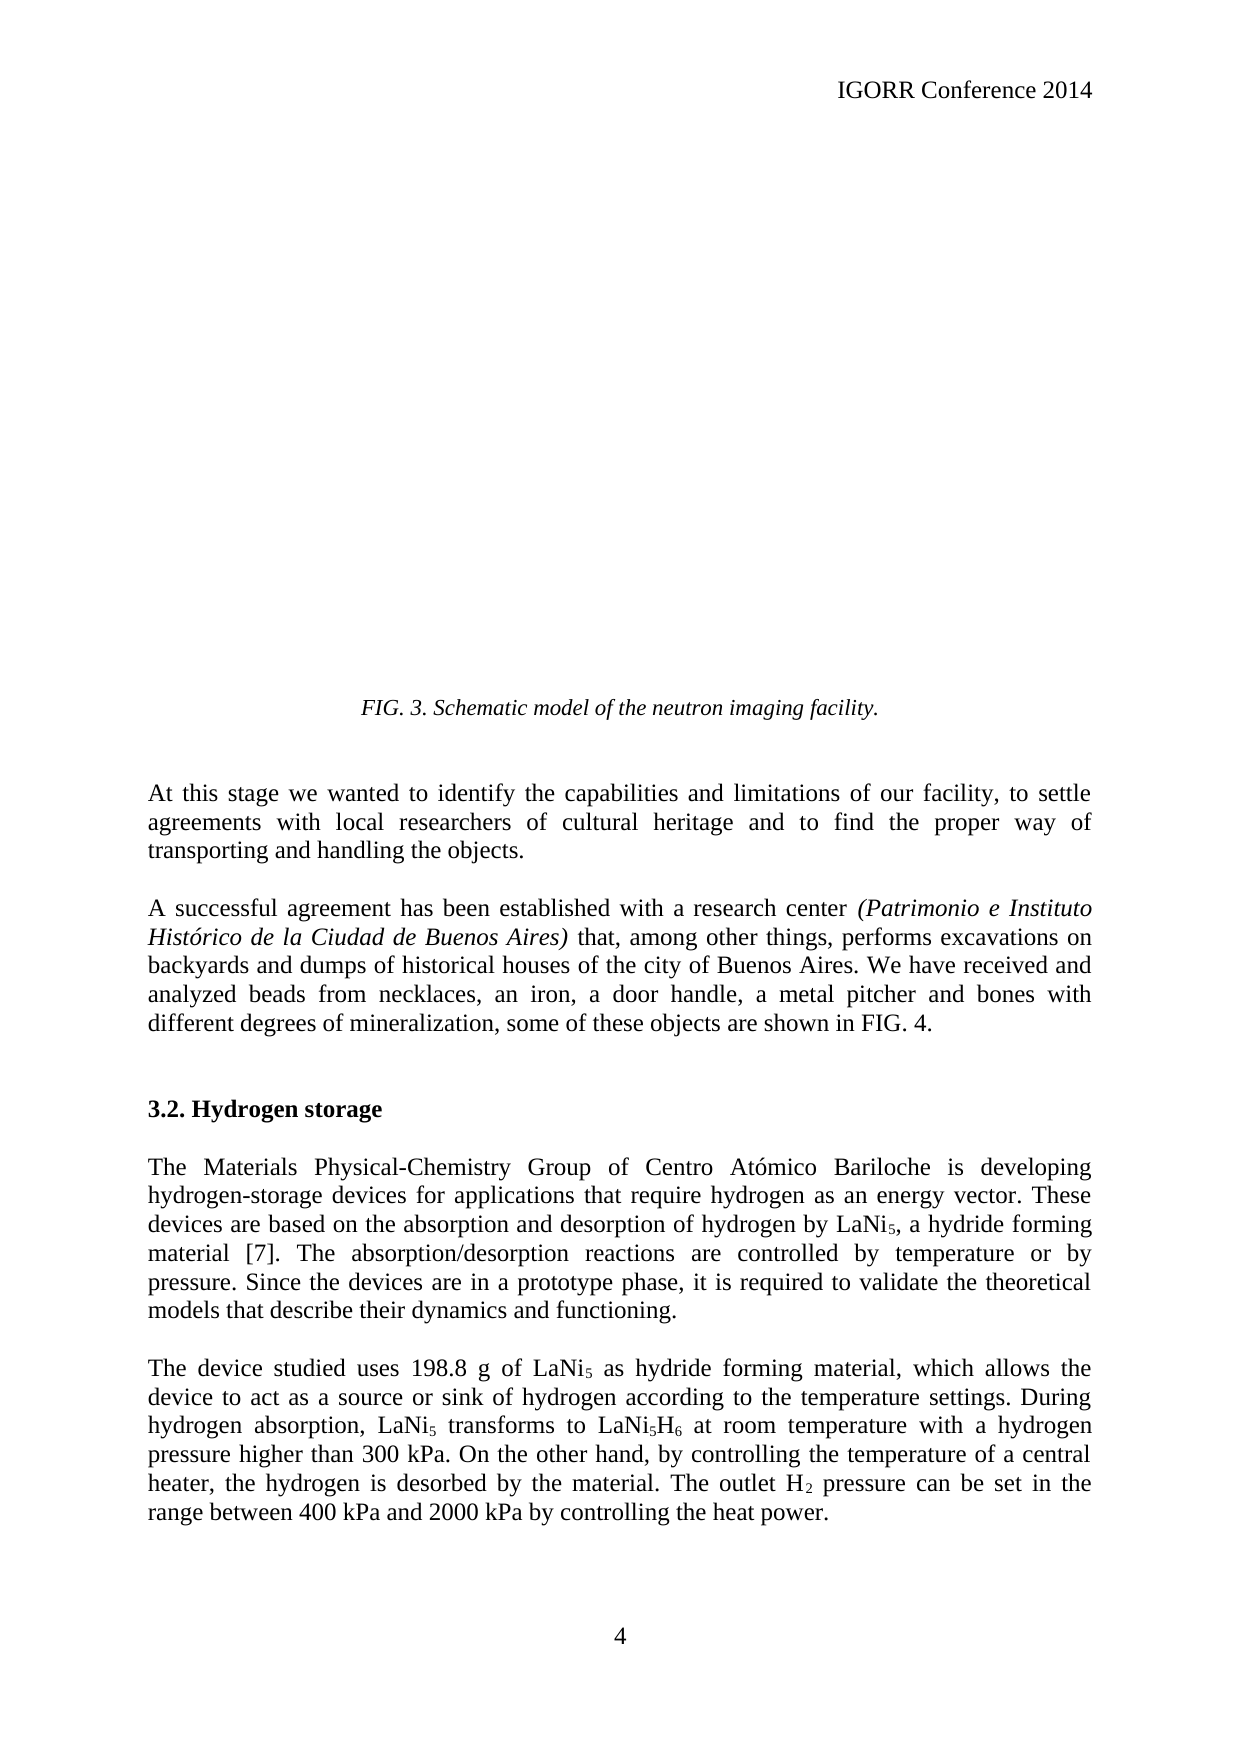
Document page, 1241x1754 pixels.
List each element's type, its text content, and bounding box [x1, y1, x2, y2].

text At this stage we wanted to identify the capabilities and limitations of our facility, to settle agreements with local researchers of cultural heritage and to find the proper way of transporting and handling the objects. [148, 778, 1092, 864]
text 3.2. Hydrogen storage [148, 1094, 1092, 1123]
text The Materials Physical-Chemistry Group of Centro Atómico Bariloche is developing hydrogen-storage devices for applications that require hydrogen as an energy vector. These devices are based on the absorption and desorption of hydrogen by LaNi5, a hydride forming material [7]. The absorption/desorption reactions are controlled by temperature or by pressure. Since the devices are in a prototype phase, it is required to validate the theoretical models that describe their dynamics and functioning. [148, 1152, 1092, 1324]
text A successful agreement has been established with a research center (Patrimonio e Instituto Histórico de la Ciudad de Buenos Aires) that, among other things, performs excavations on backyards and dumps of historical houses of the city of Buenos Aires. We have received and analyzed beads from necklaces, an iron, a door handle, a metal pitcher and bones with different degrees of mineralization, some of these objects are shown in FIG. 4. [148, 893, 1092, 1037]
text The device studied uses 198.8 g of LaNi5 as hydride forming material, which allows the device to act as a source or sink of hydrogen according to the temperature settings. During hydrogen absorption, LaNi5 transforms to LaNi5H6 at room temperature with a hydrogen pressure higher than 300 kPa. On the other hand, by controlling the temperature of a central heater, the hydrogen is desorbed by the material. The outlet H2 pressure can be set in the range between 400 kPa and 2000 kPa by controlling the heat power. [148, 1353, 1092, 1525]
text FIG. 3. Schematic model of the neutron imaging facility. [148, 694, 1092, 720]
